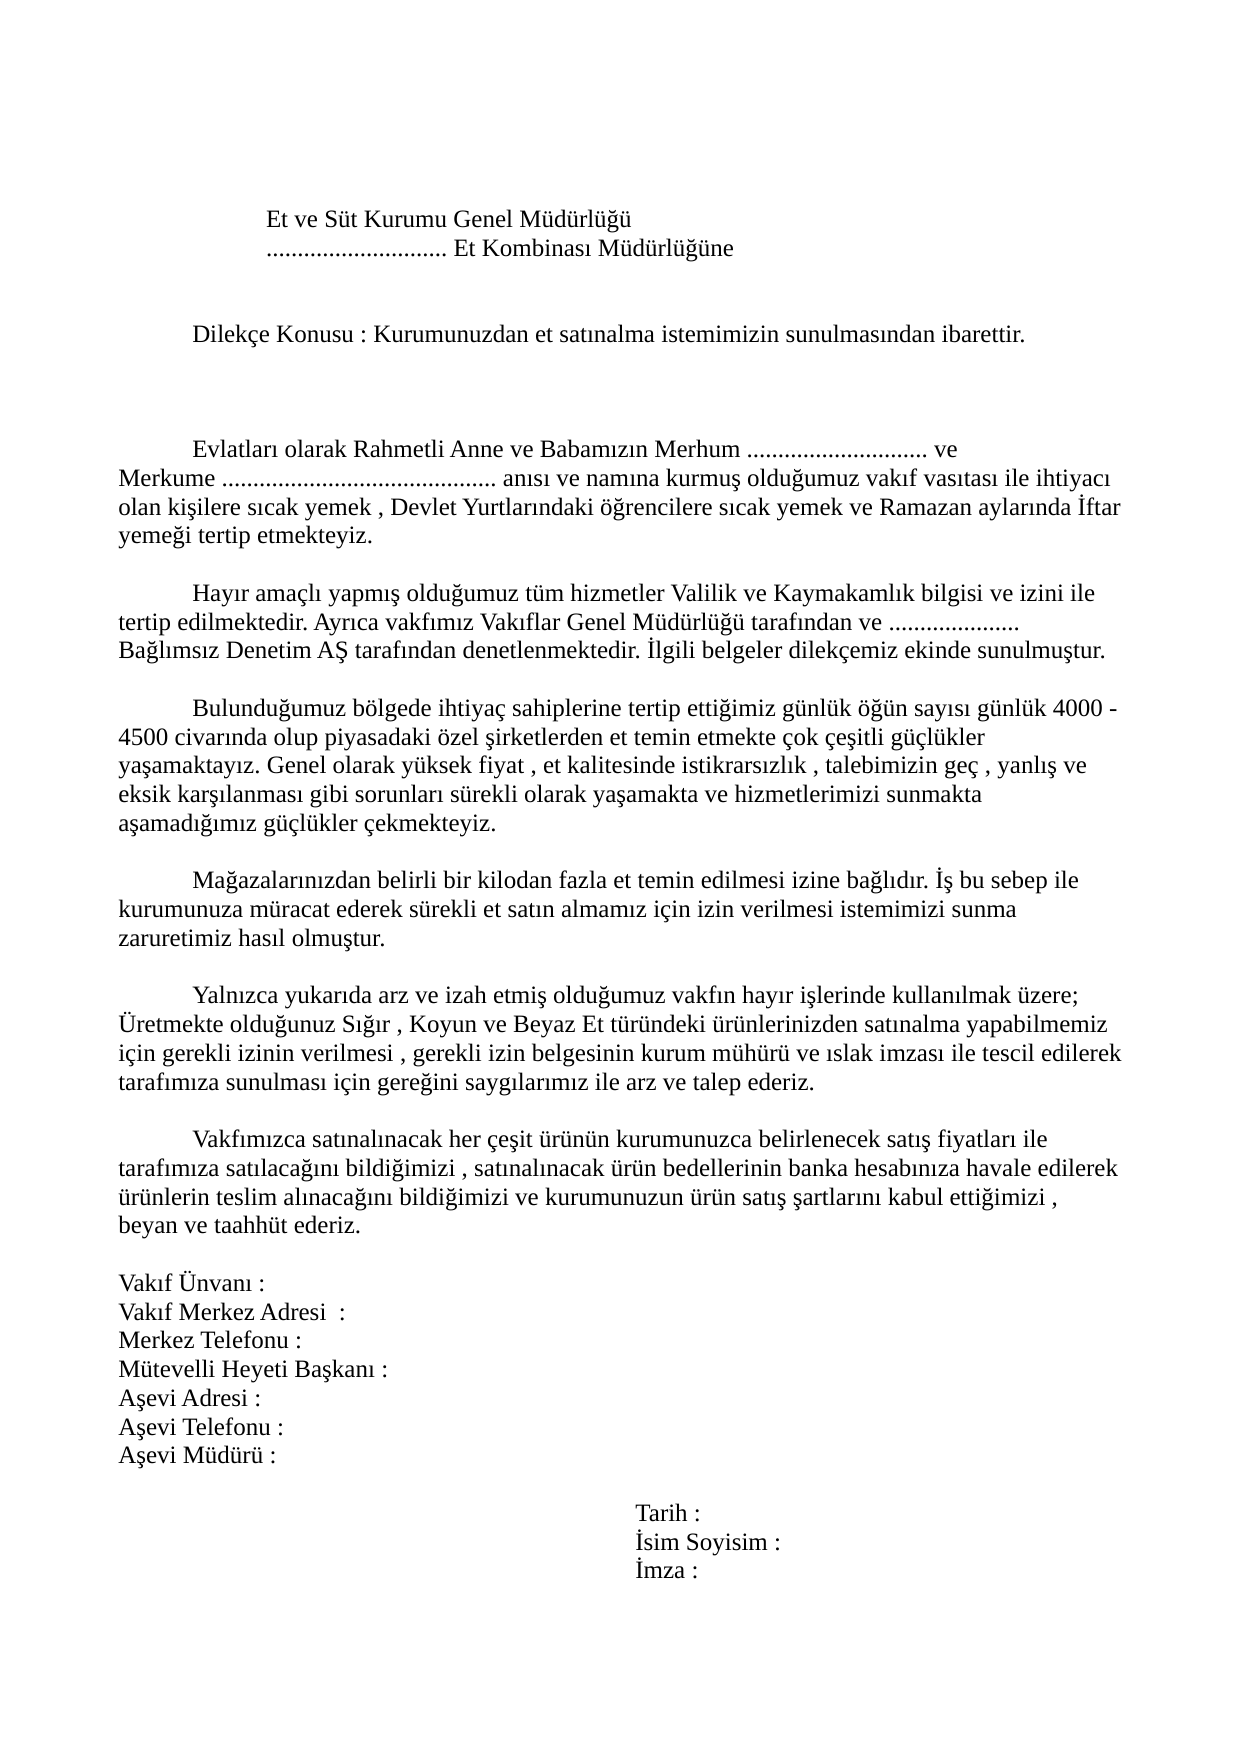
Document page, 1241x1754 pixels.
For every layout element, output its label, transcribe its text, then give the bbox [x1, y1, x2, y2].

text Dilekçe Konusu : Kurumunuzdan et satınalma istemimizin sunulmasından ibarettir. [118, 319, 1122, 348]
text Merkez Telefonu : [118, 1326, 1122, 1354]
text Yalnızca yukarıda arz ve izah etmiş olduğumuz vakfın hayır işlerinde kullanılmak üzere; Üretmekte olduğunuz Sığır , Koyun ve Beyaz Et türündeki ürünlerinizden satınalma yapabilmemiz için gerekli izinin verilmesi , gerekli izin belgesinin kurum mühürü ve ıslak imzası ile tescil edilerek tarafımıza sunulması için gereğini saygılarımız ile arz ve talep ederiz. [118, 981, 1122, 1096]
text İsim Soyisim : [118, 1527, 1122, 1556]
text Bulunduğumuz bölgede ihtiyaç sahiplerine tertip ettiğimiz günlük öğün sayısı günlük 4000 - 4500 civarında olup piyasadaki özel şirketlerden et temin etmekte çok çeşitli güçlükler yaşamaktayız. Genel olarak yüksek fiyat , et kalitesinde istikrarsızlık , talebimizin geç , yanlış ve eksik karşılanması gibi sorunları sürekli olarak yaşamakta ve hizmetlerimizi sunmakta aşamadığımız güçlükler çekmekteyiz. [118, 693, 1122, 837]
text ............................. Et Kombinası Müdürlüğüne [118, 233, 1122, 262]
text Evlatları olarak Rahmetli Anne ve Babamızın Merhum ............................. ve Merkume ............................................ anısı ve namına kurmuş olduğumuz vakıf vasıtası ile ihtiyacı olan kişilere sıcak yemek , Devlet Yurtlarındaki öğrencilere sıcak yemek ve Ramazan aylarında İftar yemeği tertip etmekteyiz. [118, 434, 1122, 549]
text Mağazalarınızdan belirli bir kilodan fazla et temin edilmesi izine bağlıdır. İş bu sebep ile kurumunuza müracat ederek sürekli et satın almamız için izin verilmesi istemimizi sunma zaruretimiz hasıl olmuştur. [118, 866, 1122, 952]
text Aşevi Müdürü : [118, 1441, 1122, 1469]
text Vakfımızca satınalınacak her çeşit ürünün kurumunuzca belirlenecek satış fiyatları ile tarafımıza satılacağını bildiğimizi , satınalınacak ürün bedellerinin banka hesabınıza havale edilerek ürünlerin teslim alınacağını bildiğimizi ve kurumunuzun ürün satış şartlarını kabul ettiğimizi , beyan ve taahhüt ederiz. [118, 1124, 1122, 1239]
text Vakıf Ünvanı : [118, 1268, 1122, 1297]
text Et ve Süt Kurumu Genel Müdürlüğü [118, 204, 1122, 233]
text Hayır amaçlı yapmış olduğumuz tüm hizmetler Valilik ve Kaymakamlık bilgisi ve izini ile tertip edilmektedir. Ayrıca vakfımız Vakıflar Genel Müdürlüğü tarafından ve ..................... Bağlımsız Denetim AŞ tarafından denetlenmektedir. İlgili belgeler dilekçemiz ekinde sunulmuştur. [118, 578, 1122, 664]
text Aşevi Adresi : [118, 1383, 1122, 1412]
text Mütevelli Heyeti Başkanı : [118, 1354, 1122, 1383]
text Aşevi Telefonu : [118, 1412, 1122, 1441]
text Vakıf Merkez Adresi : [118, 1297, 1122, 1326]
text Tarih : [118, 1498, 1122, 1527]
text İmza : [118, 1556, 1122, 1584]
